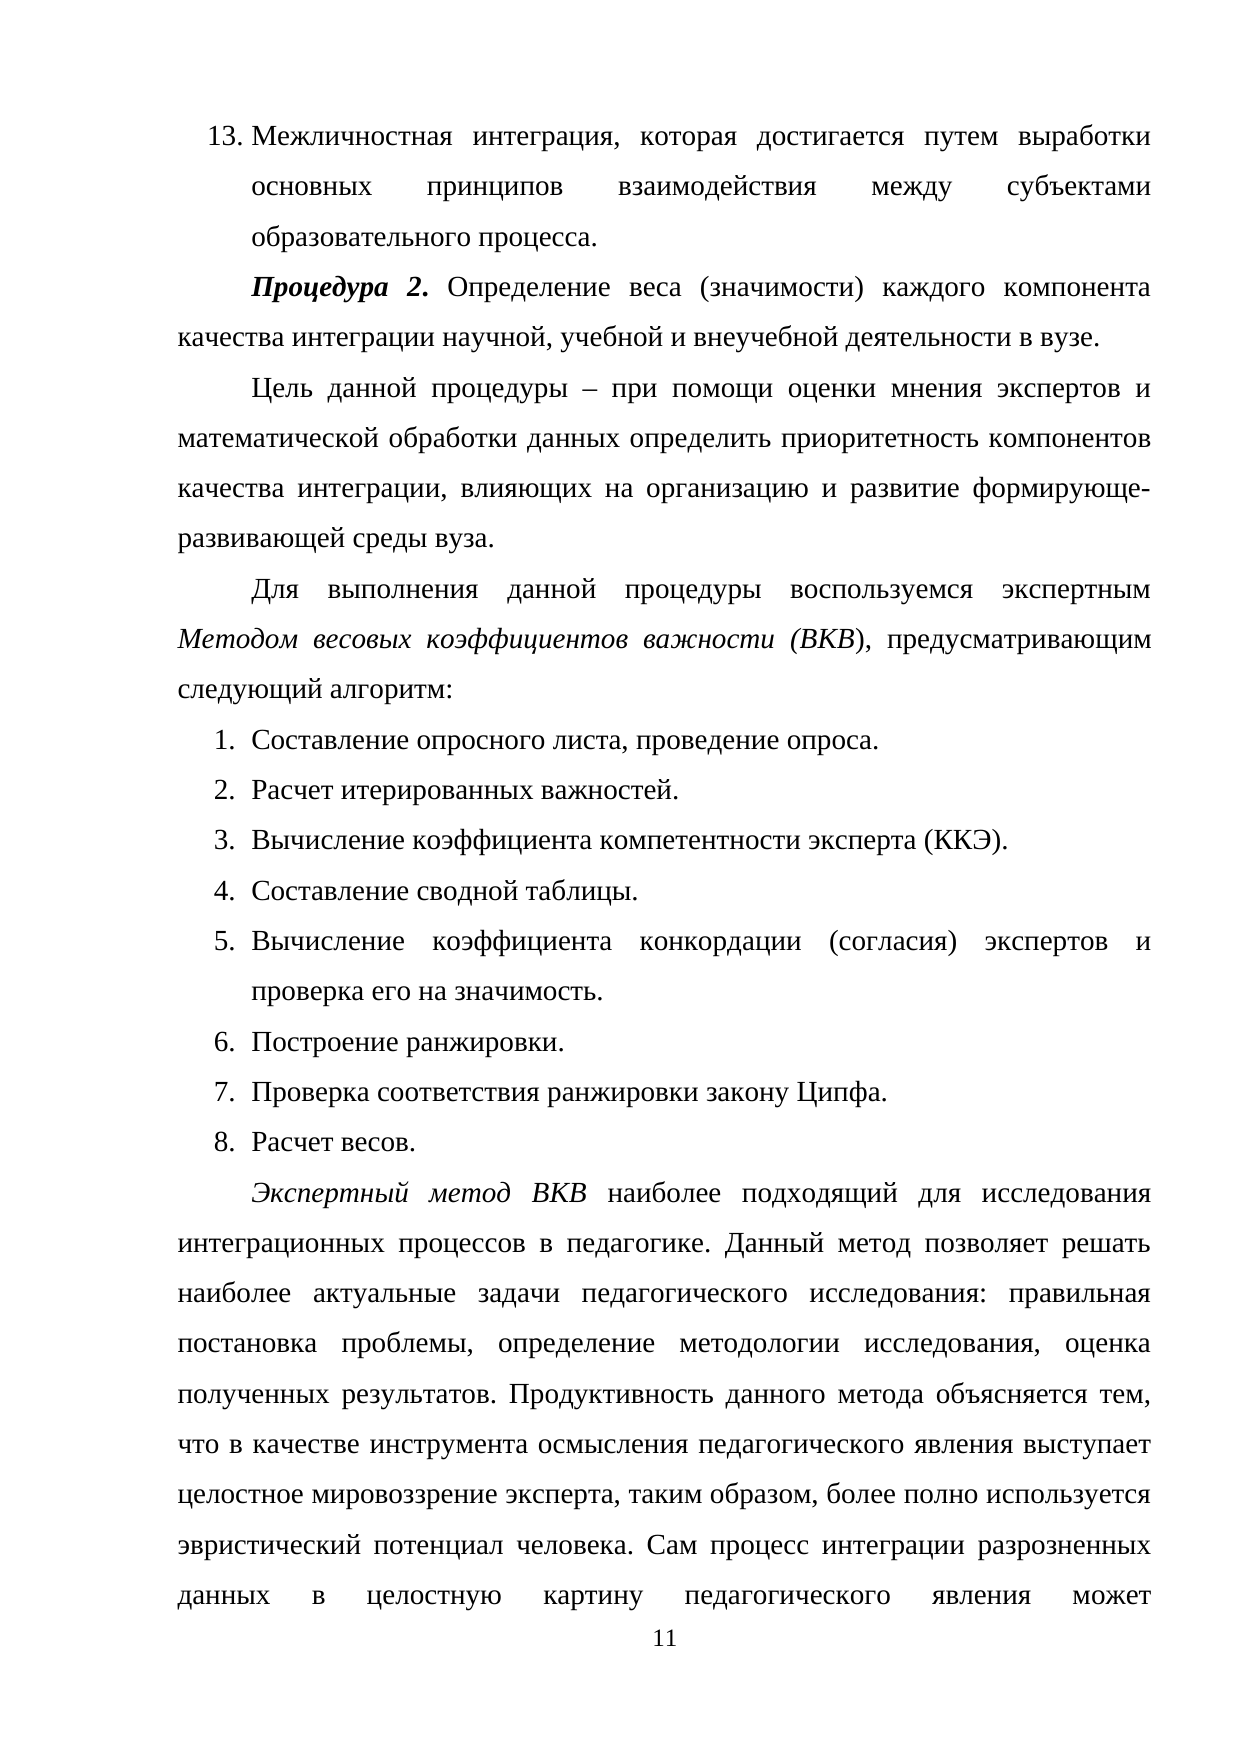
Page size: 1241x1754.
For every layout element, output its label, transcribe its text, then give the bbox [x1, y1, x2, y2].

list Вычисление коэффициента компетентности эксперта (ККЭ). [213, 822, 1152, 856]
list Составление опросного листа, проведение опроса. [213, 722, 1152, 755]
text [177, 1175, 1152, 1611]
text Цель данной процедуры – при помощи оценки мнения экспертов и математической обработки данных определить приоритетность компонентов качества интеграции, влияющих на организацию и развитие формирующе-развивающей среды вуза. [177, 370, 1152, 554]
list Вычисление коэффициента конкордации (согласия) экспертов и проверка его на значимость. [213, 923, 1152, 1007]
list Расчет весов. [213, 1124, 1152, 1158]
list Проверка соответствия ранжировки закону Ципфа. [213, 1074, 1152, 1108]
text Процедура 2. Определение веса (значимости) каждого компонента качества интеграции научной, учебной и внеучебной деятельности в вузе. [177, 269, 1152, 353]
list Расчет итерированных важностей. [213, 772, 1152, 806]
text Для выполнения данной процедуры воспользуемся экспертным Методом весовых коэффициентов важности (ВКВ), предусматривающим следующий алгоритм: [177, 571, 1152, 705]
list Построение ранжировки. [213, 1024, 1152, 1057]
list Межличностная интеграция, которая достигается путем выработки основных принципов взаимодействия между субъектами образовательного процесса. [207, 118, 1152, 252]
list Составление сводной таблицы. [213, 873, 1152, 906]
